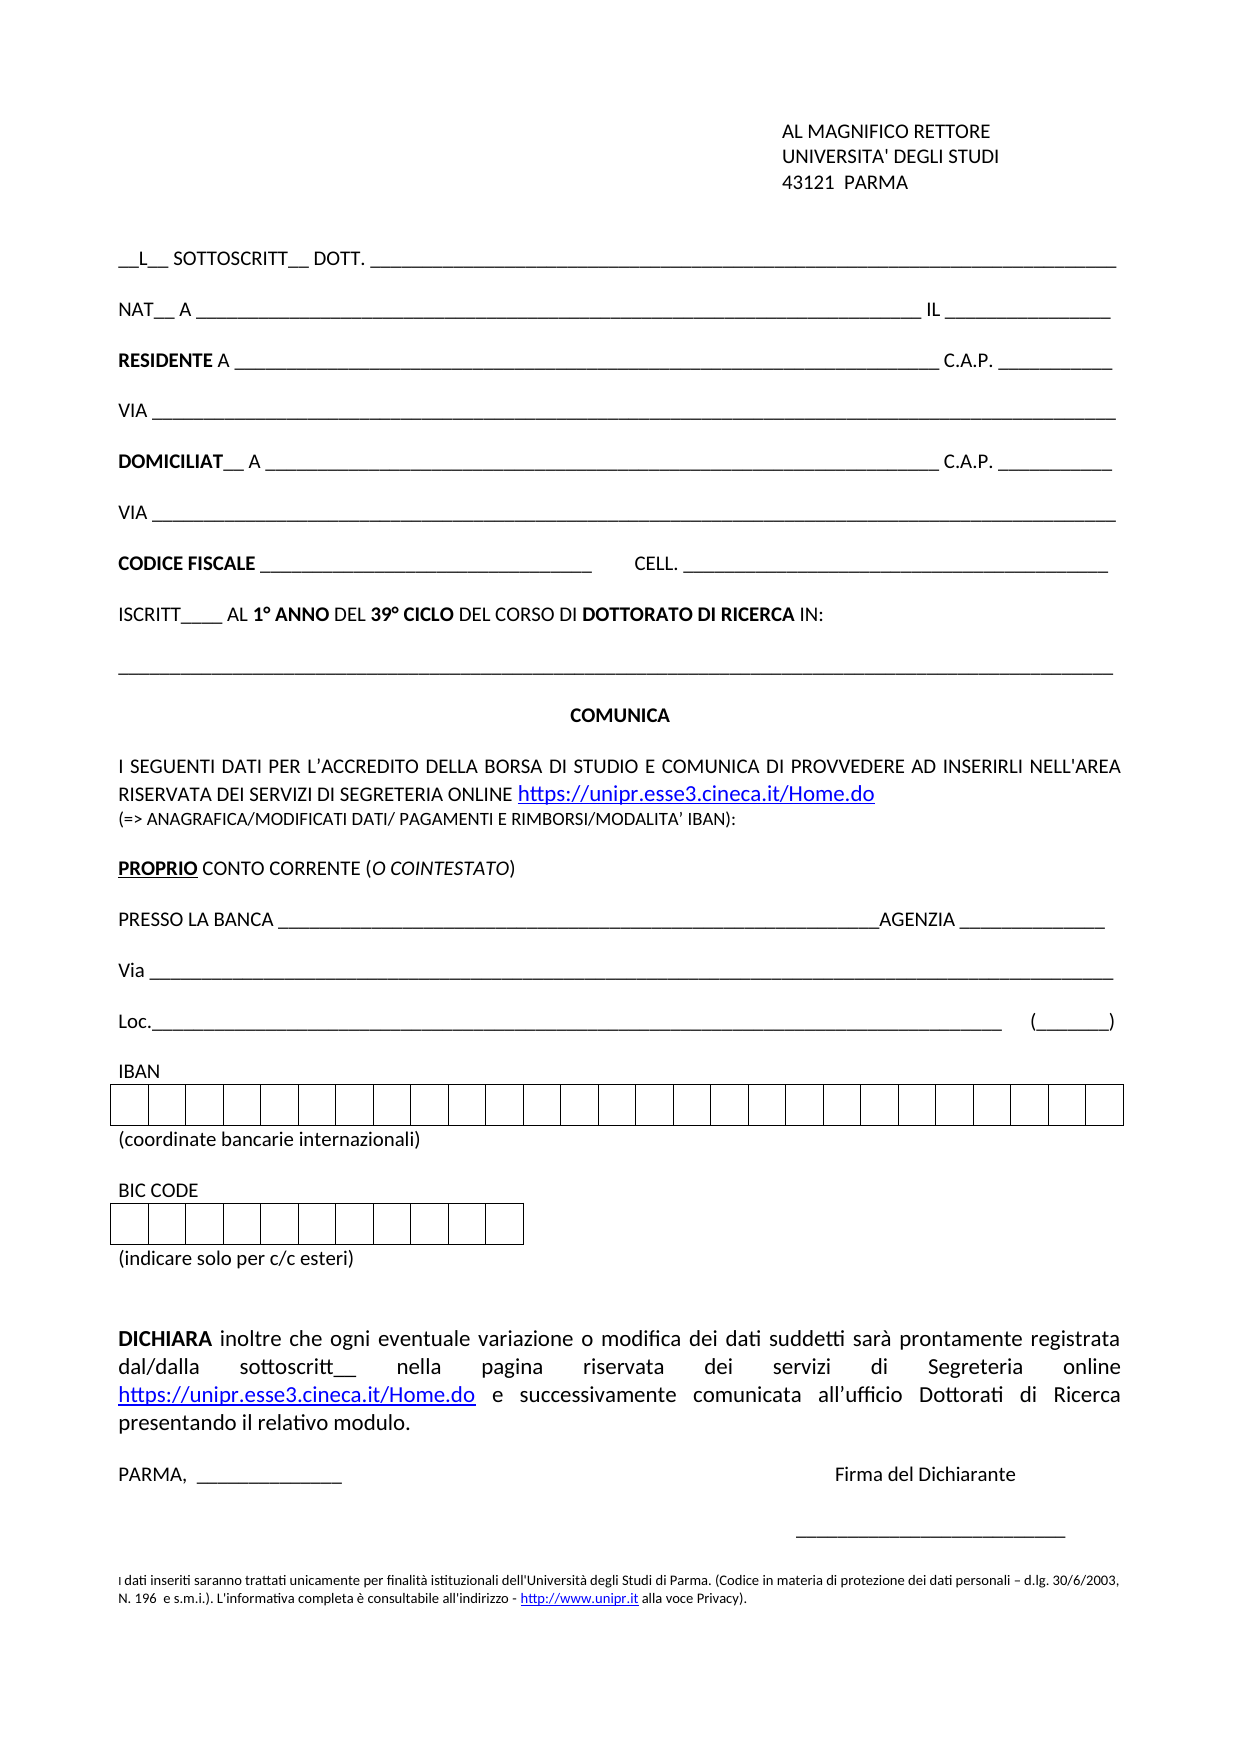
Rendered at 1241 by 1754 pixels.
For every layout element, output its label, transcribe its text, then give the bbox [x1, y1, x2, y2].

text __________________________ [118, 1516, 1122, 1541]
text PROPRIO CONTO CORRENTE (O COINTESTATO) [118, 855, 1122, 881]
table_header [336, 1204, 373, 1244]
table_header [224, 1085, 260, 1125]
text VIA _____________________________________________________________________________________________ [118, 499, 1122, 525]
table_header [899, 1085, 935, 1125]
text (=> ANAGRAFICA/MODIFICATI DATI/ PAGAMENTI E RIMBORSI/MODALITA’ IBAN): [118, 807, 1122, 830]
table_header [824, 1085, 860, 1125]
text AL MAGNIFICO RETTORE [118, 118, 1122, 143]
table_header [561, 1085, 598, 1125]
text Loc.__________________________________________________________________________________ (_______) [118, 1008, 1122, 1033]
text UNIVERSITA' DEGLI STUDI [118, 143, 1122, 169]
table_header [261, 1204, 298, 1244]
text COMUNICA [118, 703, 1122, 728]
table_header [524, 1085, 560, 1125]
text DICHIARA inoltre che ogni eventuale variazione o modifica dei dati suddetti sarà prontamente registrata dal/dalla sottoscritt__ nella pagina riservata dei servizi di Segreteria online https://unipr.esse3.cineca.it/Home.do e successivamente comunicata all’ufficio Dottorati di Ricerca presentando il relativo modulo. [118, 1324, 1122, 1436]
table_header [299, 1204, 335, 1244]
table_header [411, 1204, 448, 1244]
table_header [749, 1085, 785, 1125]
table_header [186, 1204, 223, 1244]
text I dati inseriti saranno trattati unicamente per finalità istituzionali dell'Università degli Studi di Parma. (Codice in materia di protezione dei dati personali – d.lg. 30/6/2003, N. 196 e s.m.i.). L'informativa completa è consultabile all'indirizzo - http://www.unipr.it alla voce Privacy). [118, 1572, 1122, 1607]
table_header [449, 1204, 485, 1244]
text PRESSO LA BANCA __________________________________________________________AGENZIA ______________ [118, 906, 1122, 932]
table_header [149, 1204, 185, 1244]
table_header [711, 1085, 748, 1125]
text PARMA, ______________ Firma del Dichiarante [118, 1461, 1122, 1487]
table_header [299, 1085, 335, 1125]
table_header [786, 1085, 823, 1125]
table_header [449, 1085, 485, 1125]
text ________________________________________________________________________________________________ [118, 652, 1122, 677]
table_header [486, 1085, 523, 1125]
text Via _____________________________________________________________________________________________ [118, 957, 1122, 982]
table_header [224, 1204, 260, 1244]
text (indicare solo per c/c esteri) [118, 1245, 1122, 1271]
table_header [149, 1085, 185, 1125]
text IBAN [118, 1059, 1122, 1084]
table_header [1011, 1085, 1048, 1125]
table_header [261, 1085, 298, 1125]
table_header [861, 1085, 898, 1125]
table_header [374, 1085, 410, 1125]
table_header [186, 1085, 223, 1125]
table_header [599, 1085, 635, 1125]
text DOMICILIAT__ A _________________________________________________________________ C.A.P. ___________ [118, 448, 1122, 474]
text CODICE FISCALE ________________________________ CELL. _________________________________________ [118, 550, 1122, 576]
table_header [936, 1085, 973, 1125]
table_header [674, 1085, 710, 1125]
table_header [1086, 1085, 1123, 1125]
text (coordinate bancarie internazionali) [118, 1126, 1122, 1152]
table_header [111, 1204, 148, 1244]
table_header [374, 1204, 410, 1244]
text ISCRITT____ AL 1° ANNO DEL 39° CICLO DEL CORSO DI DOTTORATO DI RICERCA IN: [118, 601, 1122, 626]
table_header [1049, 1085, 1085, 1125]
text 43121 PARMA [118, 169, 1122, 194]
text __L__ SOTTOSCRITT__ DOTT. ________________________________________________________________________ [118, 245, 1122, 271]
text NAT__ A ______________________________________________________________________ IL ________________ [118, 296, 1122, 321]
text RESIDENTE A ____________________________________________________________________ C.A.P. ___________ [118, 347, 1122, 372]
table_header [411, 1085, 448, 1125]
table_header [974, 1085, 1010, 1125]
table_header [336, 1085, 373, 1125]
text VIA _____________________________________________________________________________________________ [118, 398, 1122, 423]
table_header [111, 1085, 148, 1125]
text I SEGUENTI DATI PER L’ACCREDITO DELLA BORSA DI STUDIO E COMUNICA DI PROVVEDERE AD INSERIRLI NELL'AREA RISERVATA DEI SERVIZI DI SEGRETERIA ONLINE https://unipr.esse3.cineca.it/Home.do [118, 753, 1122, 807]
text BIC CODE [118, 1177, 1122, 1203]
table_header [636, 1085, 673, 1125]
table_header [486, 1204, 523, 1244]
